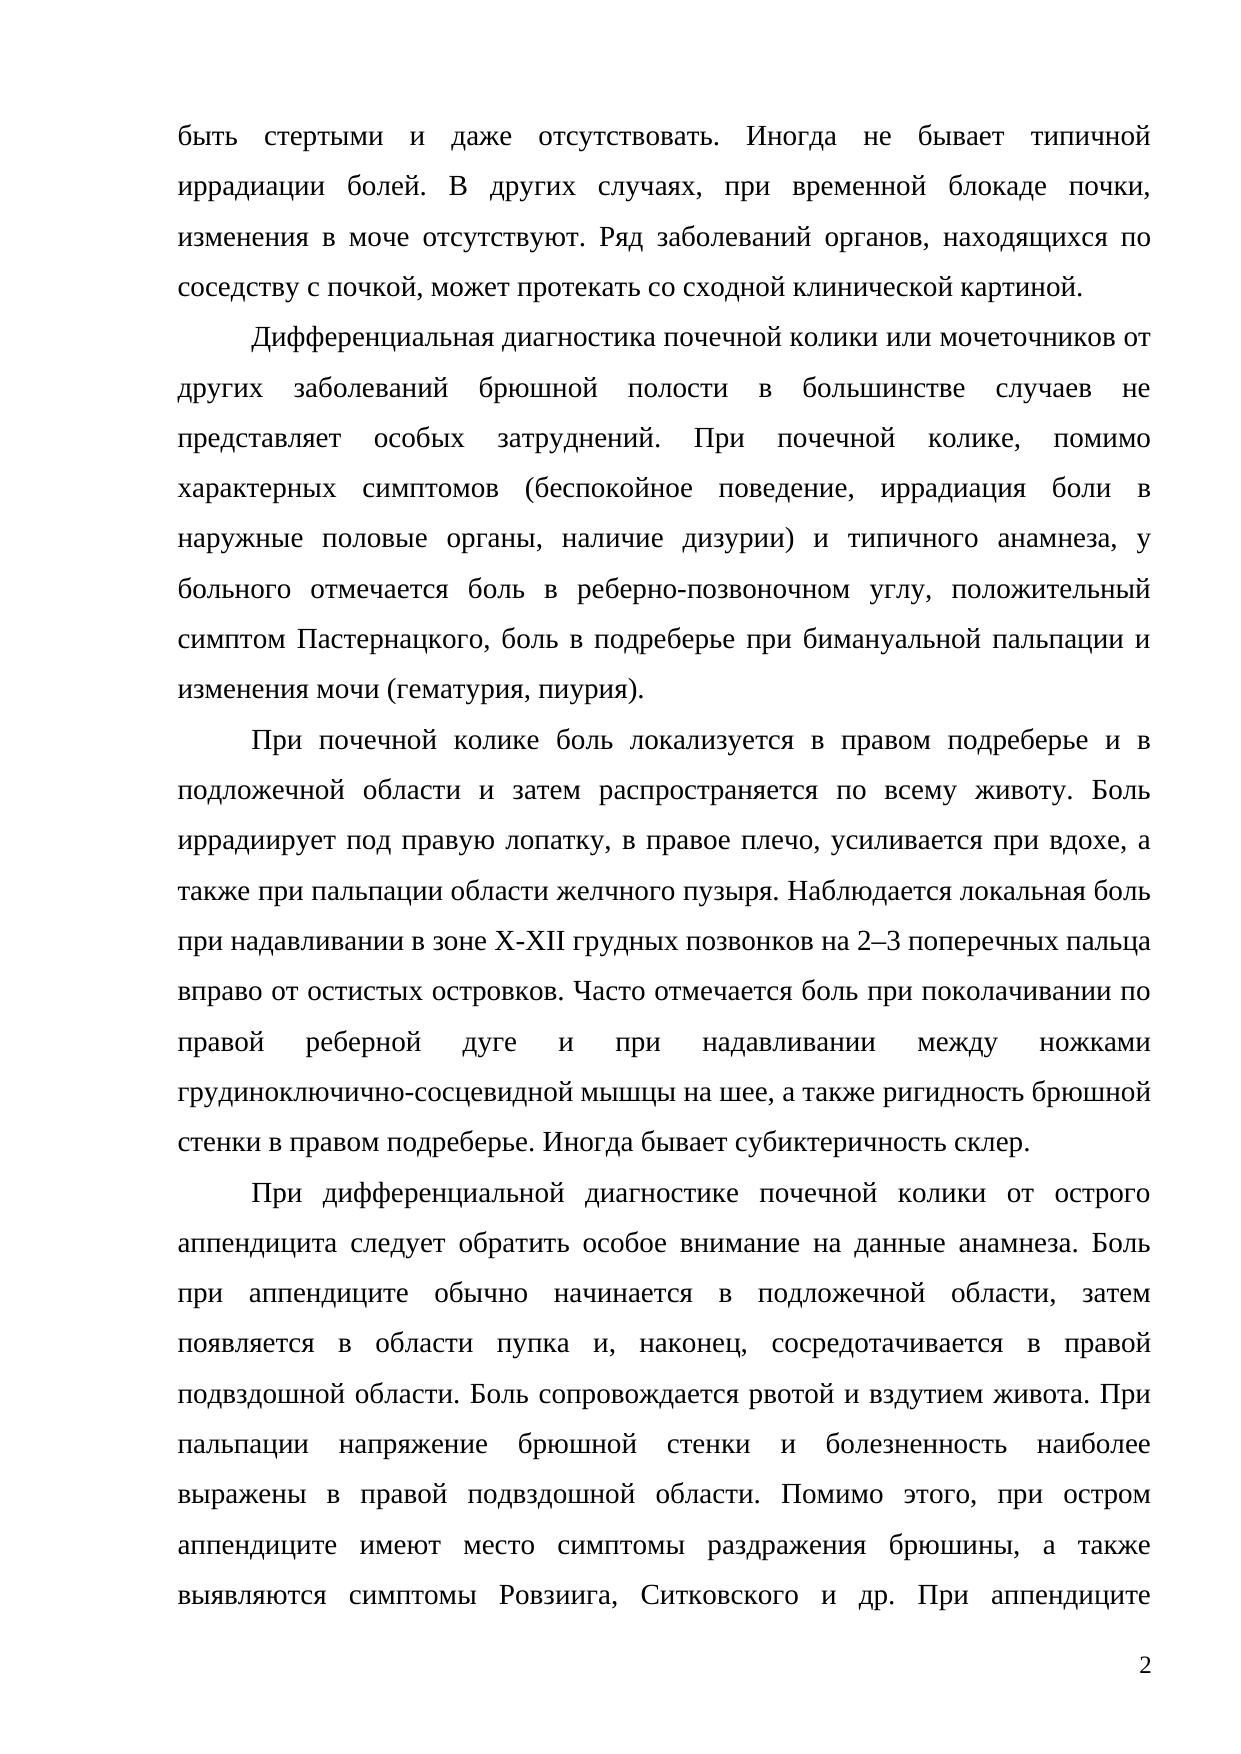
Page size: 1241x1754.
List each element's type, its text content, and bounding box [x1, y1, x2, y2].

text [177, 118, 1152, 303]
text Дифференциальная диагностика почечной колики или мочеточников от других заболеваний брюшной полости в большинстве случаев не представляет особых затруднений. При почечной колике, помимо характерных симптомов (беспокойное поведение, иррадиация боли в наружные половые органы, наличие дизурии) и типичного анамнеза, у больного отмечается боль в реберно-позвоночном углу, положительный симптом Пастернацкого, боль в подреберье при бимануальной пальпации и изменения мочи (гематурия, пиурия). [177, 319, 1152, 705]
text При почечной колике боль локализуется в правом подреберье и в подложечной области и затем распространяется по всему животу. Боль иррадиирует под правую лопатку, в правое плечо, усиливается при вдохе, а также при пальпации области желчного пузыря. Наблюдается локальная боль при надавливании в зоне Х-XII грудных позвонков на 2–3 поперечных пальца вправо от остистых островков. Часто отмечается боль при поколачивании по правой реберной дуге и при надавливании между ножками грудиноключично-сосцевидной мышцы на шее, а также ригидность брюшной стенки в правом подреберье. Иногда бывает субиктеричность склер. [177, 722, 1152, 1158]
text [177, 1175, 1152, 1611]
